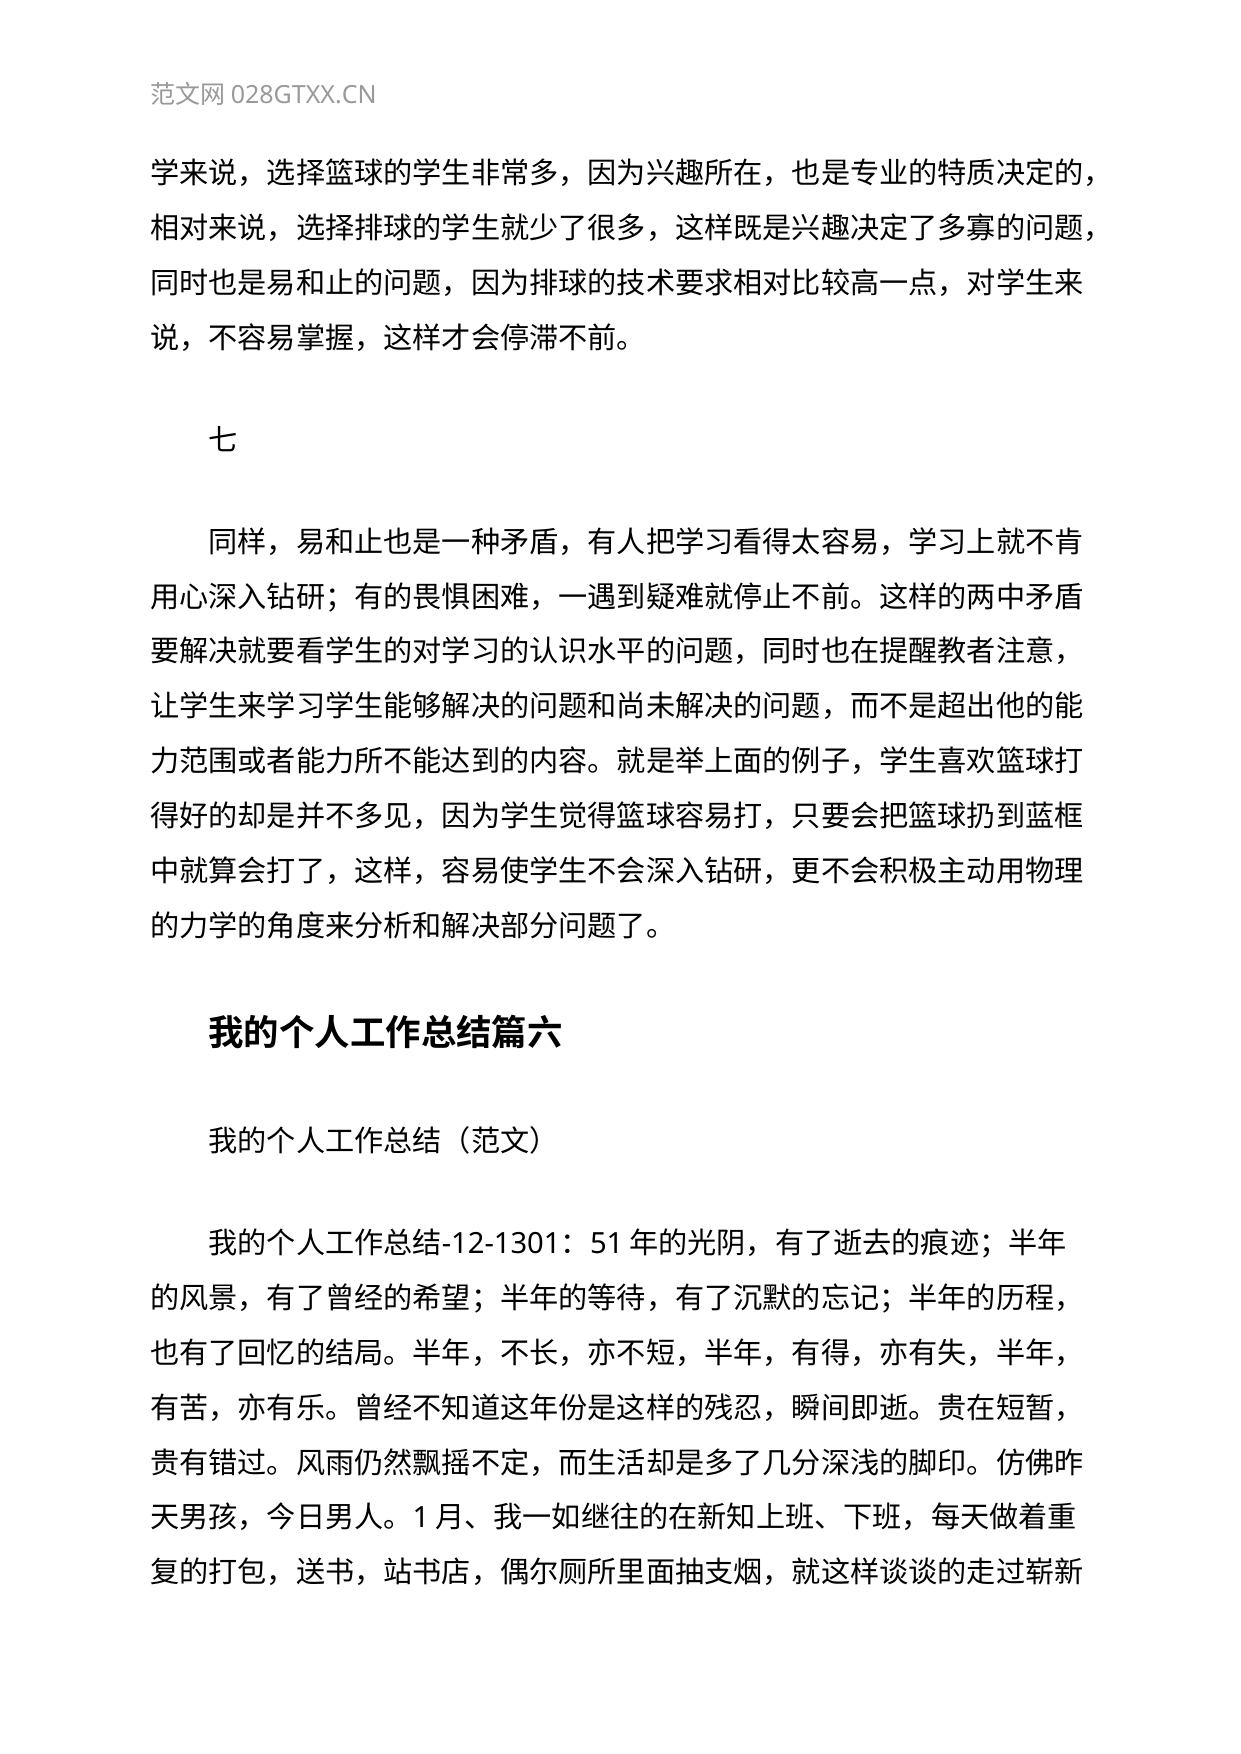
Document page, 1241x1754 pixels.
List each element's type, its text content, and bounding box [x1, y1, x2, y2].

text 我的个人工作总结篇六 [150, 1004, 1090, 1056]
text 同样，易和止也是一种矛盾，有人把学习看得太容易，学习上就不肯用心深入钻研；有的畏惧困难，一遇到疑难就停止不前。这样的两中矛盾要解决就要看学生的对学习的认识水平的问题，同时也在提醒教者注意，让学生来学习学生能够解决的问题和尚未解决的问题，而不是超出他的能力范围或者能力所不能达到的内容。就是举上面的例子，学生喜欢篮球打得好的却是并不多见，因为学生觉得篮球容易打，只要会把篮球扔到蓝框中就算会打了，这样，容易使学生不会深入钻研，更不会积极主动用物理的力学的角度来分析和解决部分问题了。 [150, 518, 1090, 945]
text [150, 150, 1090, 357]
text 七 [150, 416, 1090, 459]
text 我的个人工作总结（范文） [150, 1118, 1090, 1160]
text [150, 1219, 1090, 1591]
